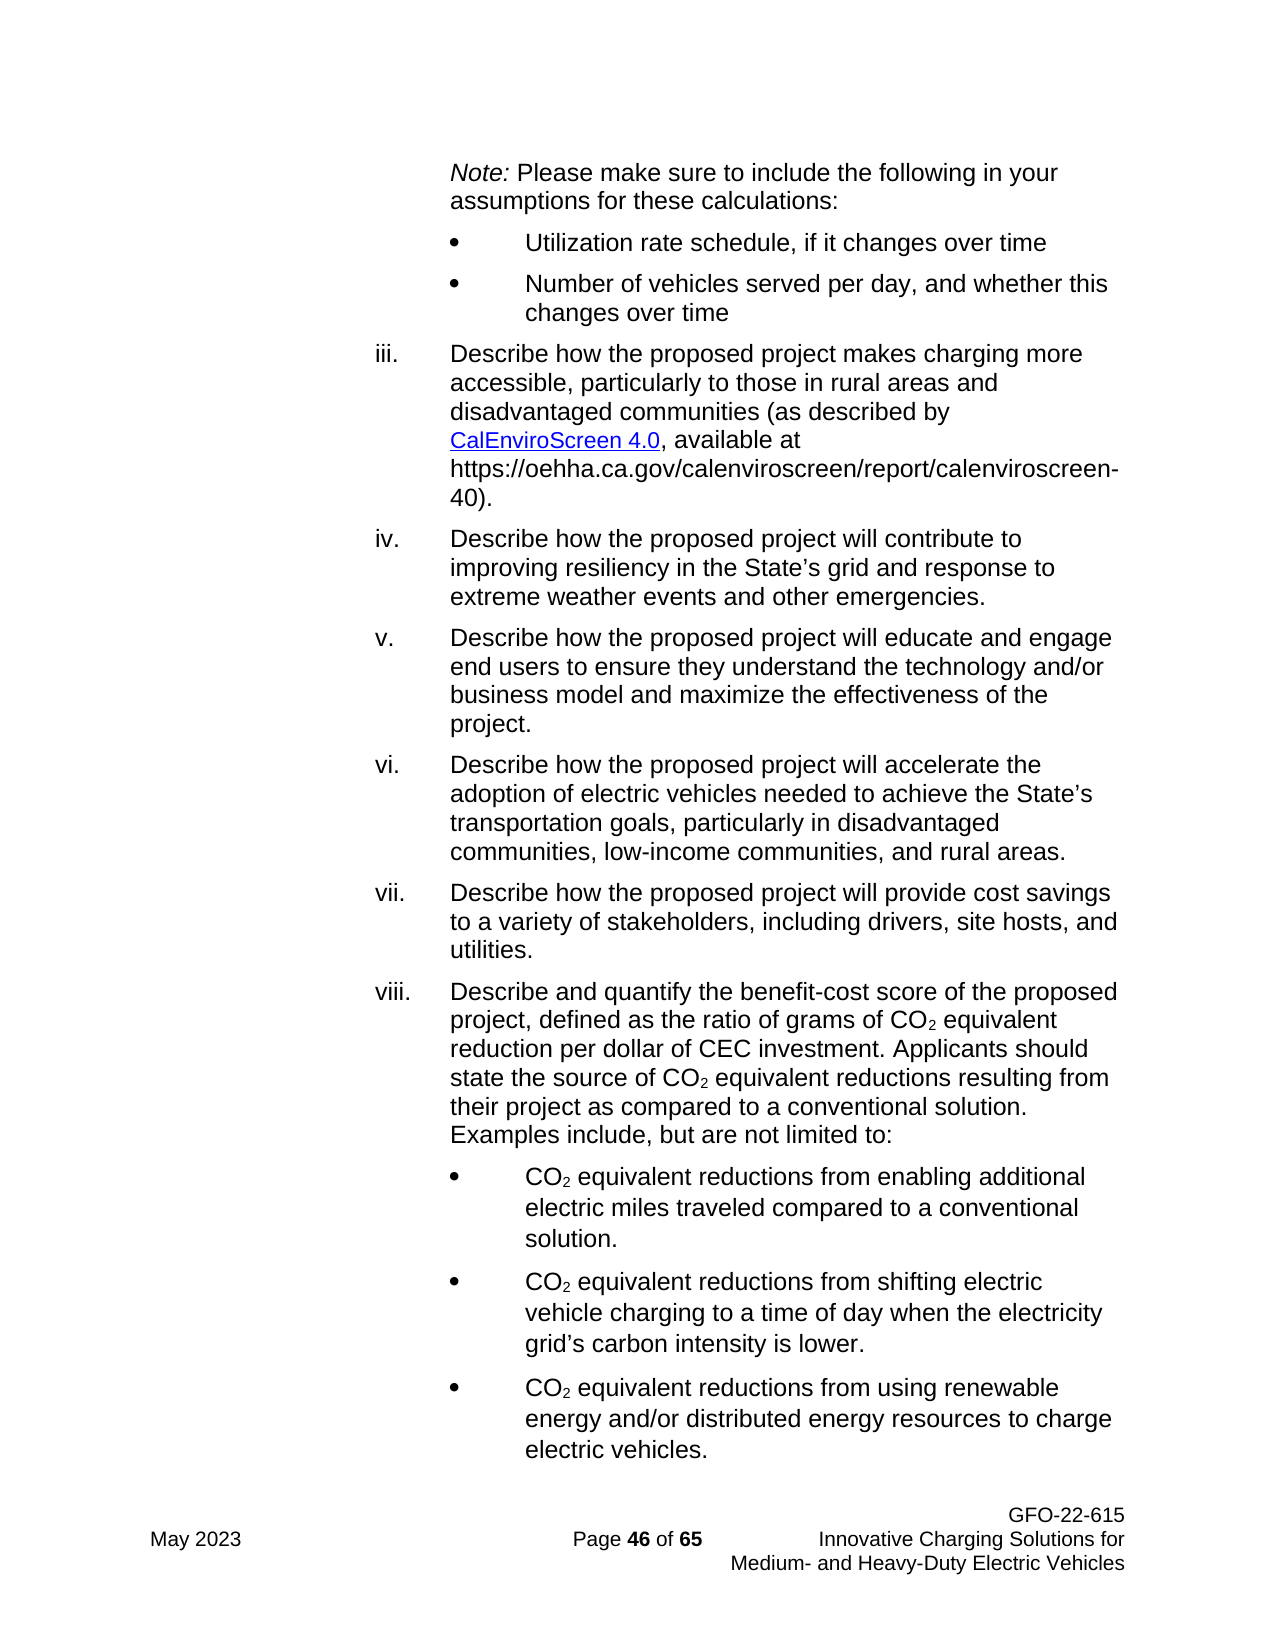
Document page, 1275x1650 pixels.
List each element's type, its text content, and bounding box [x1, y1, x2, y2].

list Number of vehicles served per day, and whether this changes over time [450, 269, 1125, 327]
list Describe how the proposed project will provide cost savings to a variety of stakeholders, including drivers, site hosts, and utilities. [375, 878, 1125, 964]
list Describe how the proposed project will educate and engage end users to ensure they understand the technology and/or business model and maximize the effectiveness of the project. [375, 623, 1125, 738]
list Describe how the proposed project will accelerate the adoption of electric vehicles needed to achieve the State’s transportation goals, particularly in disadvantaged communities, low-income communities, and rural areas. [375, 750, 1125, 865]
list Describe how the proposed project makes charging more accessible, particularly to those in rural areas and disadvantaged communities (as described by CalEnviroScreen 4.0, available at https://oehha.ca.gov/calenviroscreen/report/calenviroscreen-40). [375, 339, 1125, 512]
list Describe and quantify the benefit-cost score of the proposed project, defined as the ratio of grams of CO2 equivalent reduction per dollar of CEC investment. Applicants should state the source of CO2 equivalent reductions resulting from their project as compared to a conventional solution. Examples include, but are not limited to: [375, 977, 1125, 1149]
list CO2 equivalent reductions from shifting electric vehicle charging to a time of day when the electricity grid’s carbon intensity is lower. [450, 1267, 1125, 1358]
list Describe how the proposed project will contribute to improving resiliency in the State’s grid and response to extreme weather events and other emergencies. [375, 524, 1125, 610]
list Note: Please make sure to include the following in your assumptions for these calculations: [450, 158, 1125, 215]
list CO2 equivalent reductions from using renewable energy and/or distributed energy resources to charge electric vehicles. [450, 1373, 1125, 1464]
list CO2 equivalent reductions from enabling additional electric miles traveled compared to a conventional solution. [450, 1162, 1125, 1252]
list Utilization rate schedule, if it changes over time [450, 228, 1125, 256]
